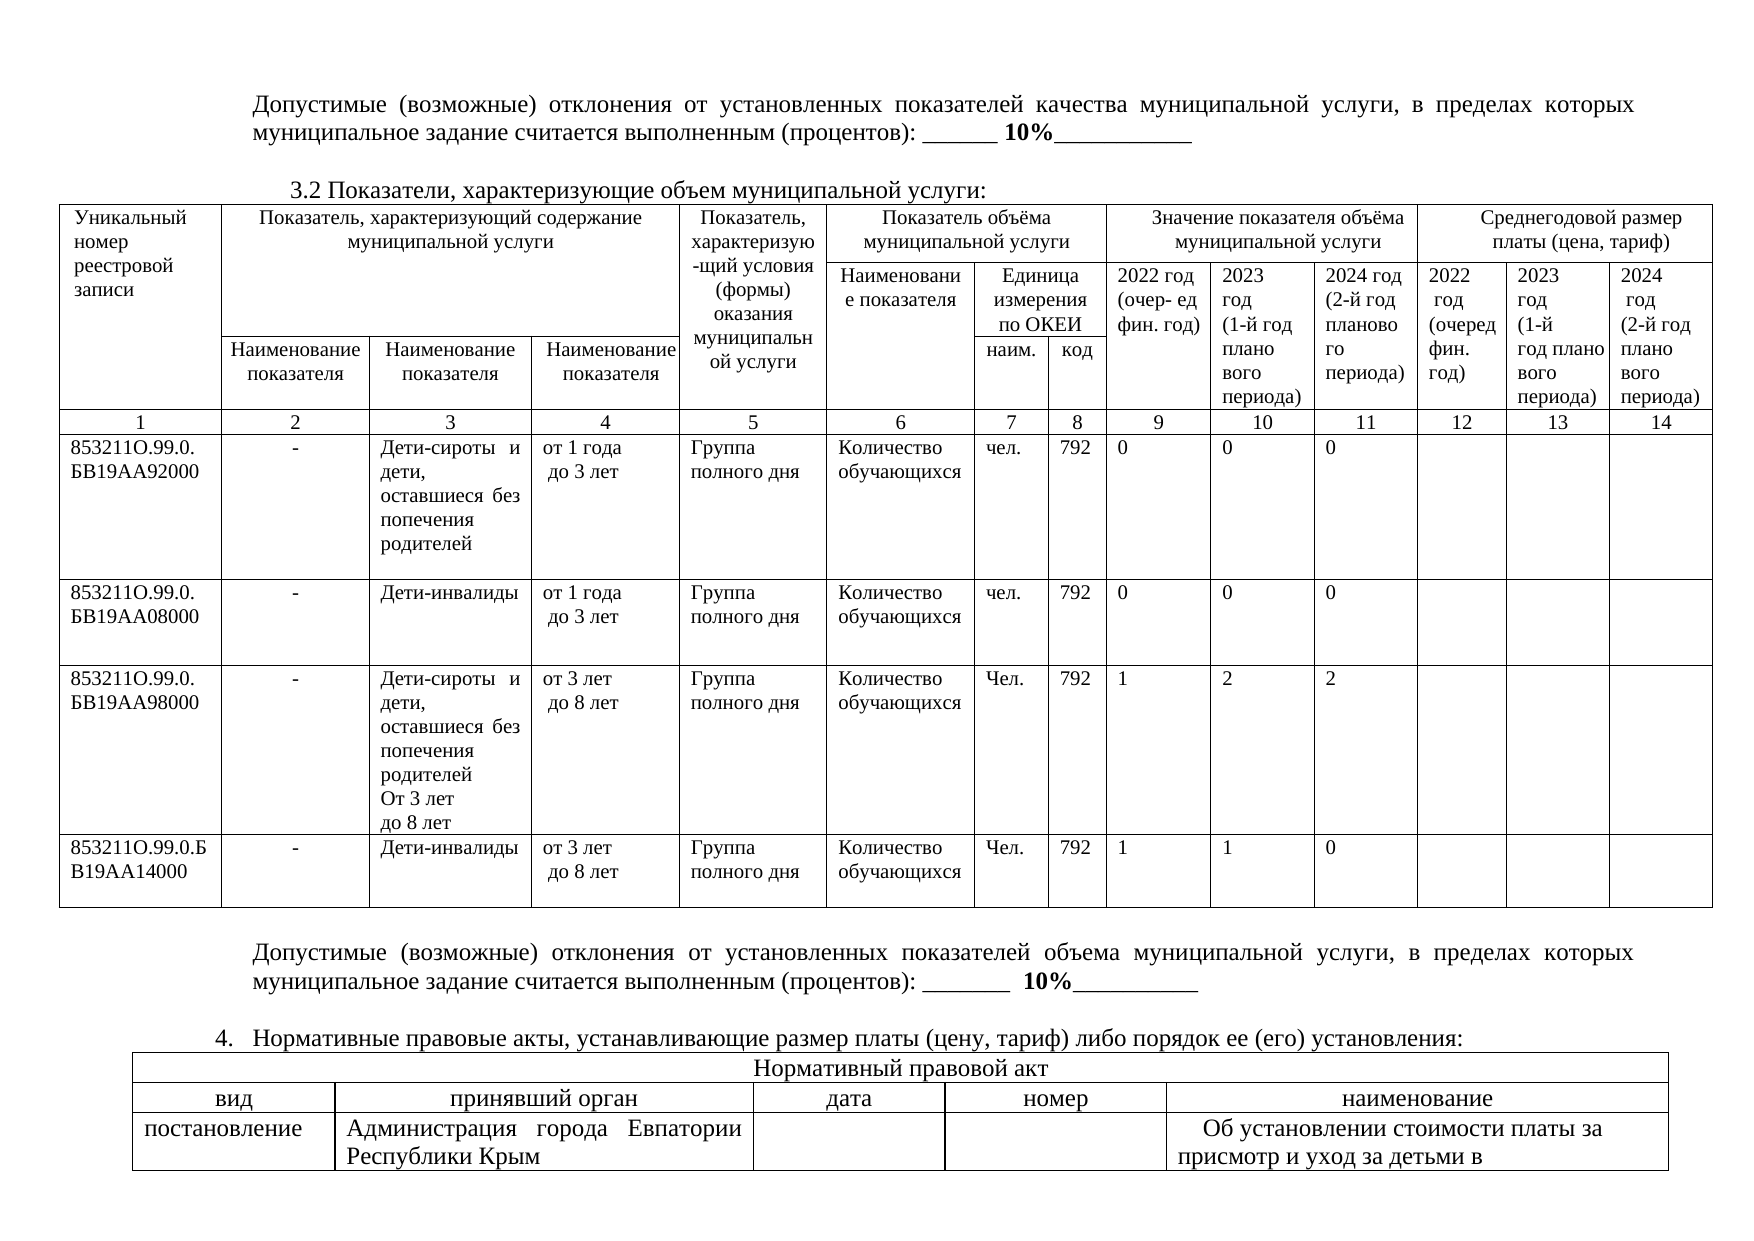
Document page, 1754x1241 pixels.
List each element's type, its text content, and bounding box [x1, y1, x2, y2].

table_cell Количество обучающихся [827, 435, 974, 579]
table_cell 0 [1315, 580, 1417, 664]
table_cell код [1049, 337, 1106, 409]
table_cell [1507, 580, 1609, 664]
table_cell - [222, 666, 369, 834]
table_cell [1507, 835, 1609, 907]
table_cell [1610, 666, 1712, 834]
table_cell 2 [222, 410, 369, 434]
table_header Показатель, характеризую-щий условия (формы) оказания муниципальной услуги [680, 205, 826, 409]
table_cell Количество обучающихся [827, 580, 974, 664]
table_cell 2 [1315, 666, 1417, 834]
table_cell 2023 год (1-й год плано вого периода) [1507, 263, 1609, 409]
table_cell Дети-инвалиды [370, 580, 531, 664]
table_header Среднегодовой размер платы (цена, тариф) [1418, 205, 1712, 262]
text 3.2 Показатели, характеризующие объем муниципальной услуги: [290, 175, 1636, 204]
table_cell 0 [1211, 580, 1314, 664]
table_cell 13 [1507, 410, 1609, 434]
table_cell номер [946, 1083, 1166, 1112]
table_cell 3 [370, 410, 531, 434]
table_cell от 3 лет до 8 лет [532, 666, 679, 834]
table_cell [1610, 835, 1712, 907]
table_cell от 1 года до 3 лет [532, 580, 679, 664]
table_cell 9 [1107, 410, 1210, 434]
table_cell Дети-сироты и дети, оставшиеся без попечения родителей От 3 лет до 8 лет [370, 666, 531, 834]
table_cell 853211О.99.0.БВ19АА14000 [60, 835, 221, 907]
table_cell - [222, 580, 369, 664]
table_header Показатель объёма муниципальной услуги [827, 205, 1106, 262]
table_cell [1418, 666, 1506, 834]
table_cell 792 [1049, 666, 1106, 834]
table_cell от 3 лет до 8 лет [532, 835, 679, 907]
table_cell Наименование показателя [370, 337, 531, 409]
table_cell Единица измерения по ОКЕИ [975, 263, 1106, 336]
table_header Значение показателя объёма муниципальной услуги [1107, 205, 1417, 262]
table_cell 0 [1107, 580, 1210, 664]
table_cell чел. [975, 580, 1048, 664]
table_cell 4 [532, 410, 679, 434]
table_cell [1418, 835, 1506, 907]
table_cell 2024 год (2-й год планового периода) [1315, 263, 1417, 409]
table_cell Чел. [975, 835, 1048, 907]
table_cell 0 [1315, 835, 1417, 907]
table_cell - [222, 835, 369, 907]
table_cell 2024 год (2-й год плано вого периода) [1610, 263, 1712, 409]
table_cell 8 [1049, 410, 1106, 434]
table_cell Чел. [975, 666, 1048, 834]
table_cell Дети-инвалиды [370, 835, 531, 907]
table_cell 5 [680, 410, 826, 434]
table_cell 853211О.99.0. БВ19АА08000 [60, 580, 221, 664]
table_cell 0 [1107, 435, 1210, 579]
table_cell [1610, 580, 1712, 664]
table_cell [1167, 1113, 1668, 1170]
table_cell [1507, 435, 1609, 579]
table_cell от 1 года до 3 лет [532, 435, 679, 579]
table_cell 792 [1049, 835, 1106, 907]
table_cell дата [754, 1083, 944, 1112]
table_header Нормативный правовой акт [133, 1053, 1668, 1082]
table_cell [1610, 435, 1712, 579]
table_cell 1 [60, 410, 221, 434]
table_cell [1418, 435, 1506, 579]
table_cell 12 [1418, 410, 1506, 434]
table_header Уникальный номер реестровой записи [60, 205, 221, 409]
table_cell 2022 год (очер- ед фин. год) [1107, 263, 1210, 409]
table_cell постановление [133, 1113, 334, 1170]
table_cell Количество обучающихся [827, 666, 974, 834]
table_cell [1418, 580, 1506, 664]
table_cell 2022 год (очеред фин. год) [1418, 263, 1506, 409]
table_cell 0 [1211, 435, 1314, 579]
table_cell 1 [1107, 666, 1210, 834]
table_cell 2 [1211, 666, 1314, 834]
table_cell Группа полного дня [680, 435, 826, 579]
table_cell 0 [1315, 435, 1417, 579]
table_cell Группа полного дня [680, 666, 826, 834]
table_cell Группа полного дня [680, 580, 826, 664]
table_cell 6 [827, 410, 974, 434]
table_cell [1507, 666, 1609, 834]
table_header Показатель, характеризующий содержание муниципальной услуги [222, 205, 679, 336]
table_cell вид [133, 1083, 334, 1112]
table_cell принявший орган [336, 1083, 753, 1112]
table_cell 2023 год (1-й год плано вого периода) [1211, 263, 1314, 409]
table_cell 10 [1211, 410, 1314, 434]
table_cell - [222, 435, 369, 579]
table_cell Количество обучающихся [827, 835, 974, 907]
table_cell Группа полного дня [680, 835, 826, 907]
table_cell чел. [975, 435, 1048, 579]
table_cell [336, 1113, 753, 1170]
table_cell 792 [1049, 580, 1106, 664]
table_cell [946, 1113, 1166, 1170]
list Допустимые (возможные) отклонения от установленных показателей объема муниципальной услуги, в пределах которых муниципальное задание считается выполненным (процентов): _______ 10%__________ [252, 937, 1636, 994]
table_cell 11 [1315, 410, 1417, 434]
table_cell наим. [975, 337, 1048, 409]
table_cell наименование [1167, 1083, 1668, 1112]
table_cell 7 [975, 410, 1048, 434]
table_cell 853211О.99.0. БВ19АА92000 [60, 435, 221, 579]
table_cell 1 [1211, 835, 1314, 907]
table_cell [754, 1113, 944, 1170]
list Допустимые (возможные) отклонения от установленных показателей качества муниципальной услуги, в пределах которых муниципальное задание считается выполненным (процентов): ______ 10%___________ [252, 89, 1636, 146]
table_cell Наименование показателя [532, 337, 679, 409]
list Нормативные правовые акты, устанавливающие размер платы (цену, тариф) либо порядок ее (его) установления: [215, 1023, 1636, 1052]
table_cell Наименование показателя [222, 337, 369, 409]
table_cell Дети-сироты и дети, оставшиеся без попечения родителей [370, 435, 531, 579]
table_cell 1 [1107, 835, 1210, 907]
table_cell 792 [1049, 435, 1106, 579]
table_cell 853211О.99.0. БВ19АА98000 [60, 666, 221, 834]
table_cell 14 [1610, 410, 1712, 434]
table_cell Наименование показателя [827, 263, 974, 409]
